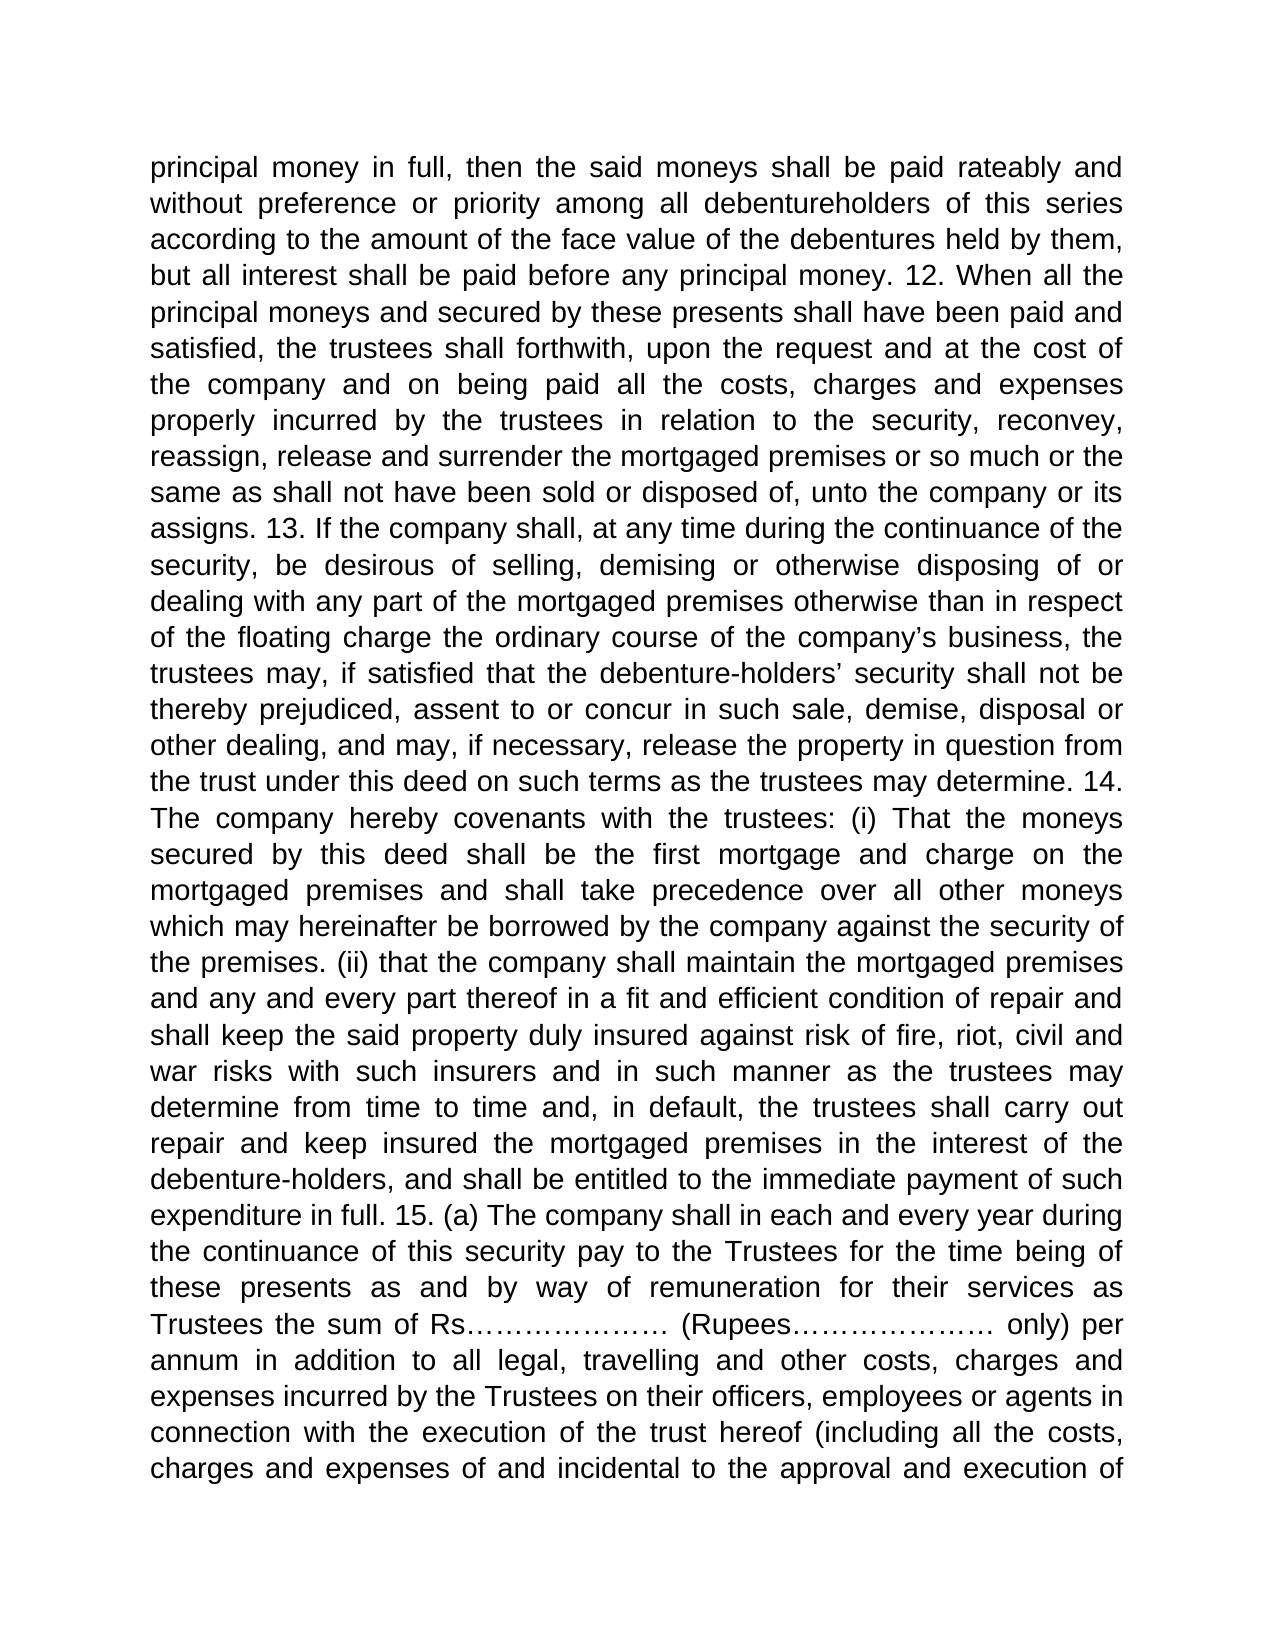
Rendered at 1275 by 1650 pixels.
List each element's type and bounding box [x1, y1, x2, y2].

text [150, 150, 1125, 1485]
